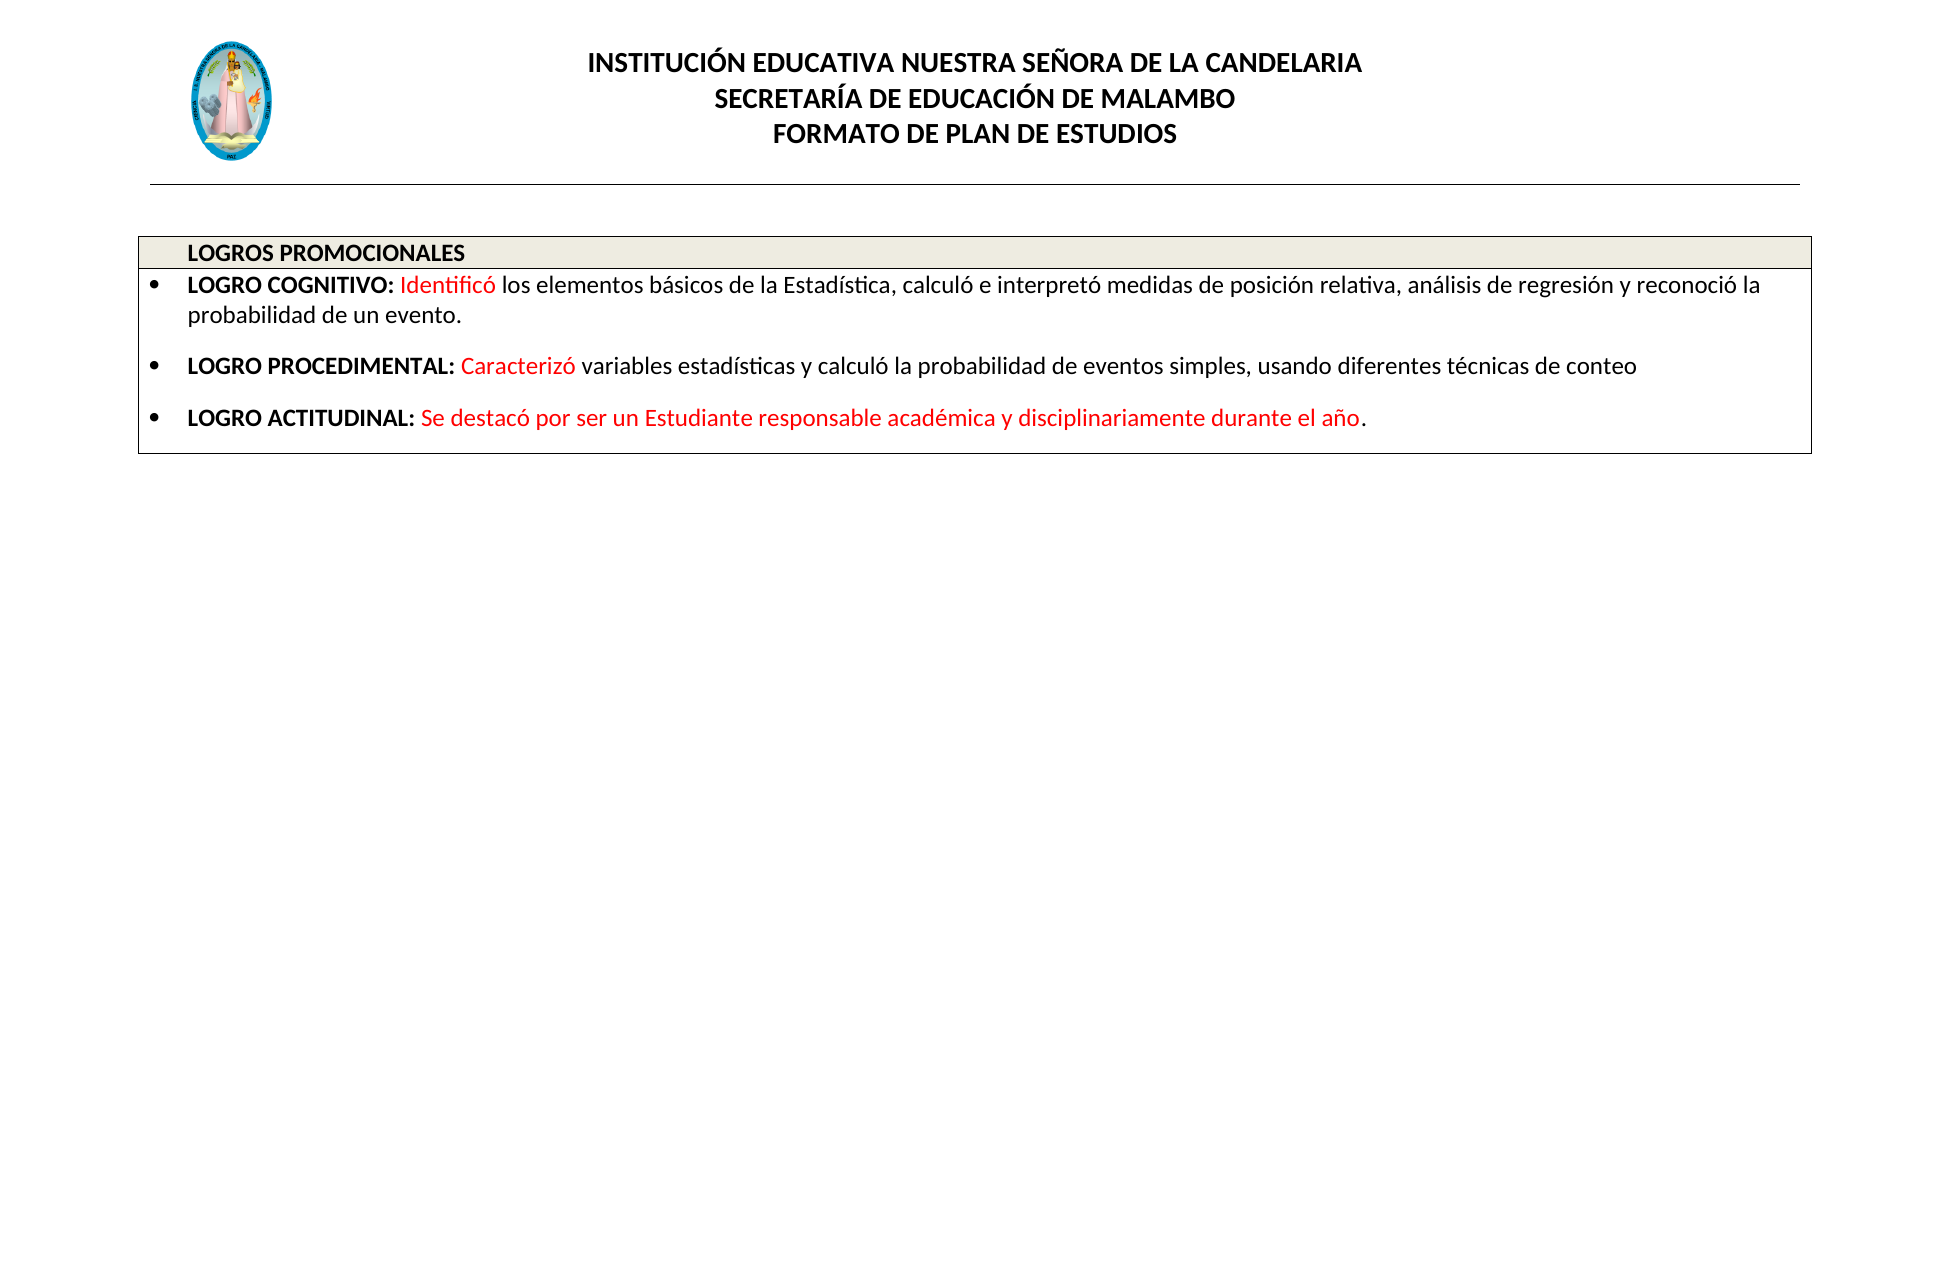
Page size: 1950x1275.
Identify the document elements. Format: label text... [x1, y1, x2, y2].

table_cell LOGRO COGNITIVO: Identificó los elementos básicos de la Estadística, calculó e interpretó medidas de posición relativa, análisis de regresión y reconoció la probabilidad de un evento. LOGRO PROCEDIMENTAL: Caracterizó variables estadísticas y calculó la probabilidad de eventos simples, usando diferentes técnicas de conteo LOGRO ACTITUDINAL: Se destacó por ser un Estudiante responsable académica y disciplinariamente durante el año. [139, 269, 1811, 453]
table_header LOGROS PROMOCIONALES [139, 237, 1811, 268]
picture [199, 49, 264, 152]
picture [185, 41, 278, 166]
